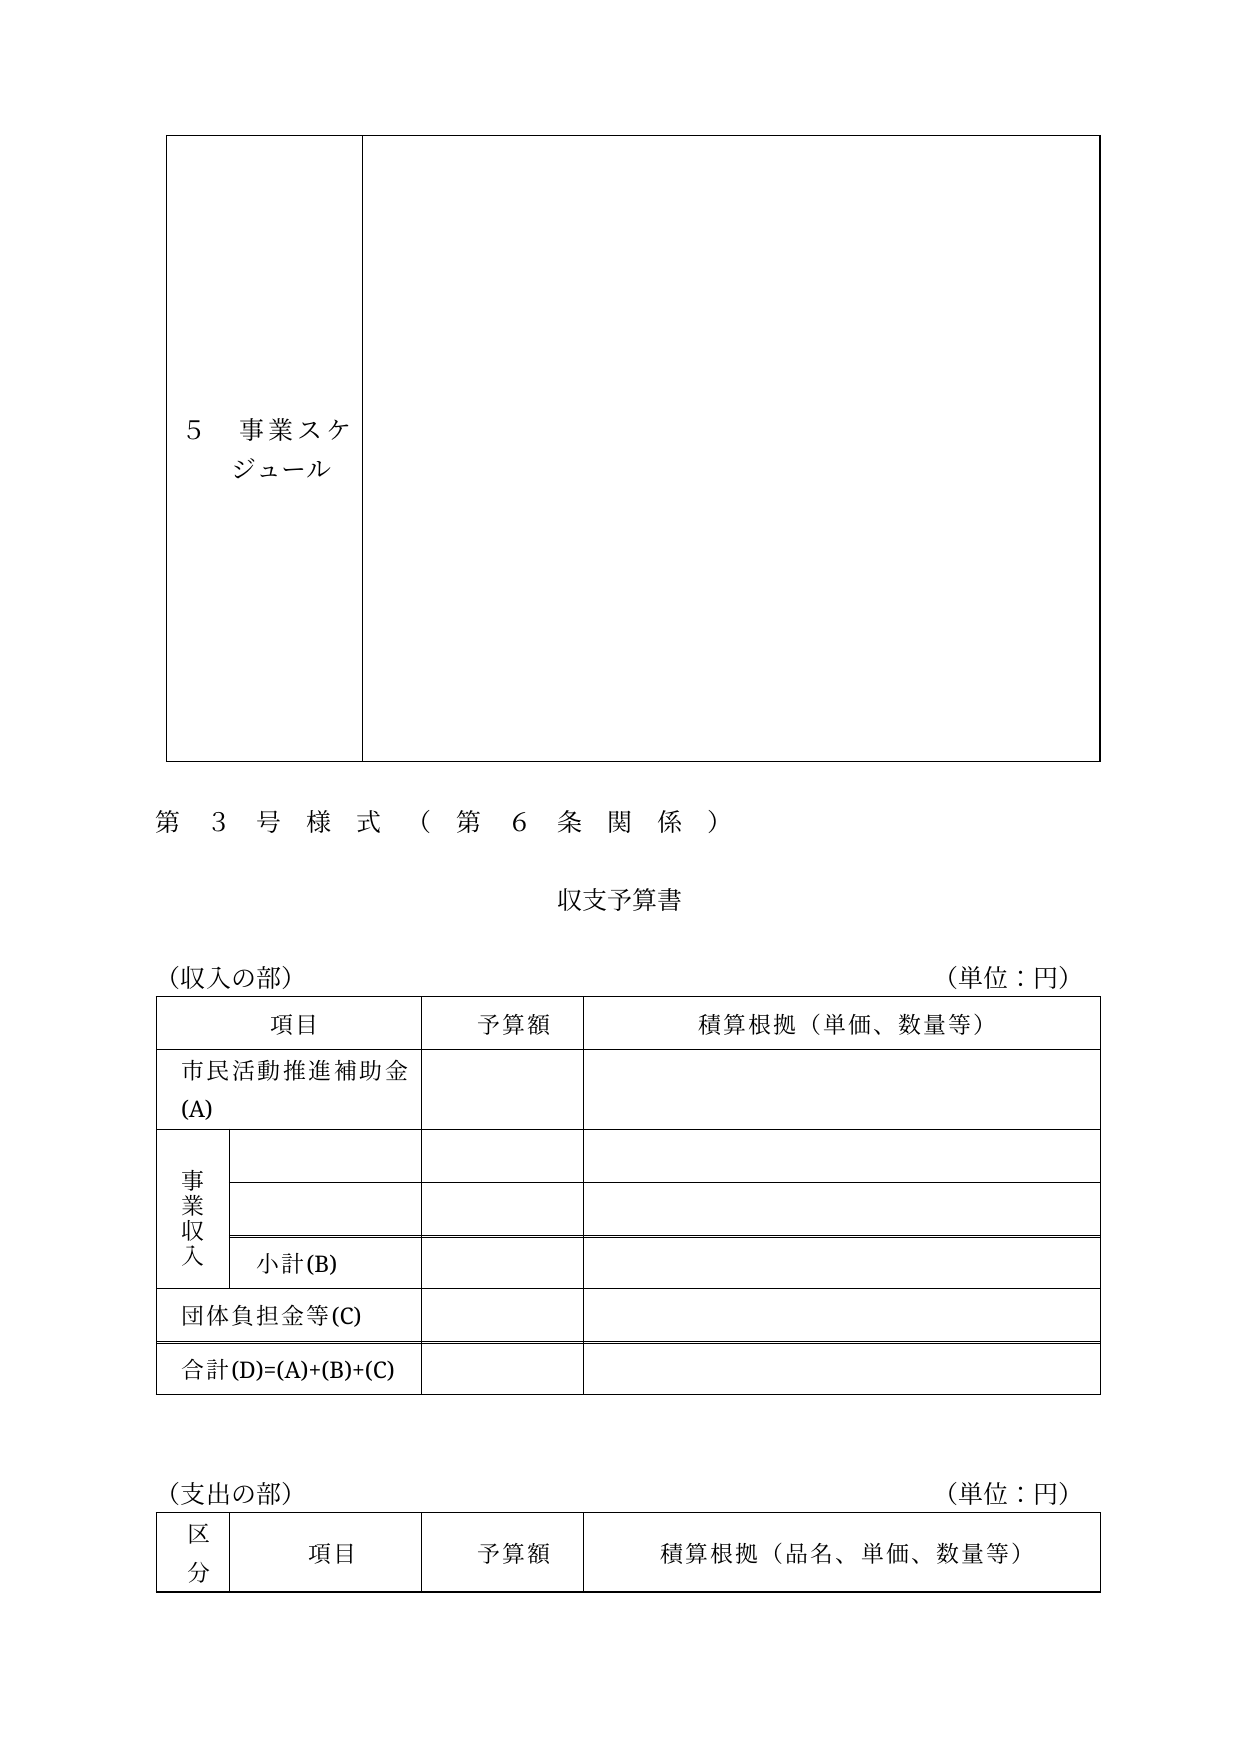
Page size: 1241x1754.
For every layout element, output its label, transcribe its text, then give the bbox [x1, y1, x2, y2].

table_header 積算根拠（品名、単価、数量等） [584, 1513, 1100, 1591]
table_cell [363, 136, 1099, 761]
table_header 項目 [230, 1513, 421, 1591]
table_cell [422, 1050, 583, 1128]
table_cell [422, 1130, 583, 1182]
table_cell [584, 1130, 1100, 1182]
table_header 積算根拠（単価、数量等） [584, 997, 1100, 1049]
table_cell [584, 1238, 1100, 1288]
text （収入の部） （単位：円） [156, 957, 1084, 996]
text （支出の部） （単位：円） [156, 1473, 1084, 1512]
table_cell 団体負担金等(C) [157, 1289, 421, 1341]
table_header 区分 [157, 1513, 229, 1591]
table_cell [230, 1130, 421, 1182]
table_header 項目 [157, 997, 421, 1049]
table_cell [230, 1183, 421, 1235]
table_cell [422, 1289, 583, 1341]
table_cell 小計(B) [230, 1238, 421, 1288]
table_cell [422, 1238, 583, 1288]
table_cell ５ 事業スケジュール [167, 136, 362, 761]
table_header 予算額 [422, 1513, 583, 1591]
table_cell 事業収入 [157, 1130, 229, 1288]
table_cell [584, 1183, 1100, 1235]
table_cell [584, 1050, 1100, 1128]
text 収支予算書 [156, 879, 1084, 918]
table_cell [422, 1344, 583, 1394]
table_cell 市民活動推進補助金(A) [157, 1050, 421, 1128]
table_cell [422, 1183, 583, 1235]
table_cell 合計(D)=(A)+(B)+(C) [157, 1344, 421, 1394]
text 第３号様式（第６条関係） [156, 801, 1084, 840]
table_cell [584, 1344, 1100, 1394]
table_header 予算額 [422, 997, 583, 1049]
table_cell [584, 1289, 1100, 1341]
